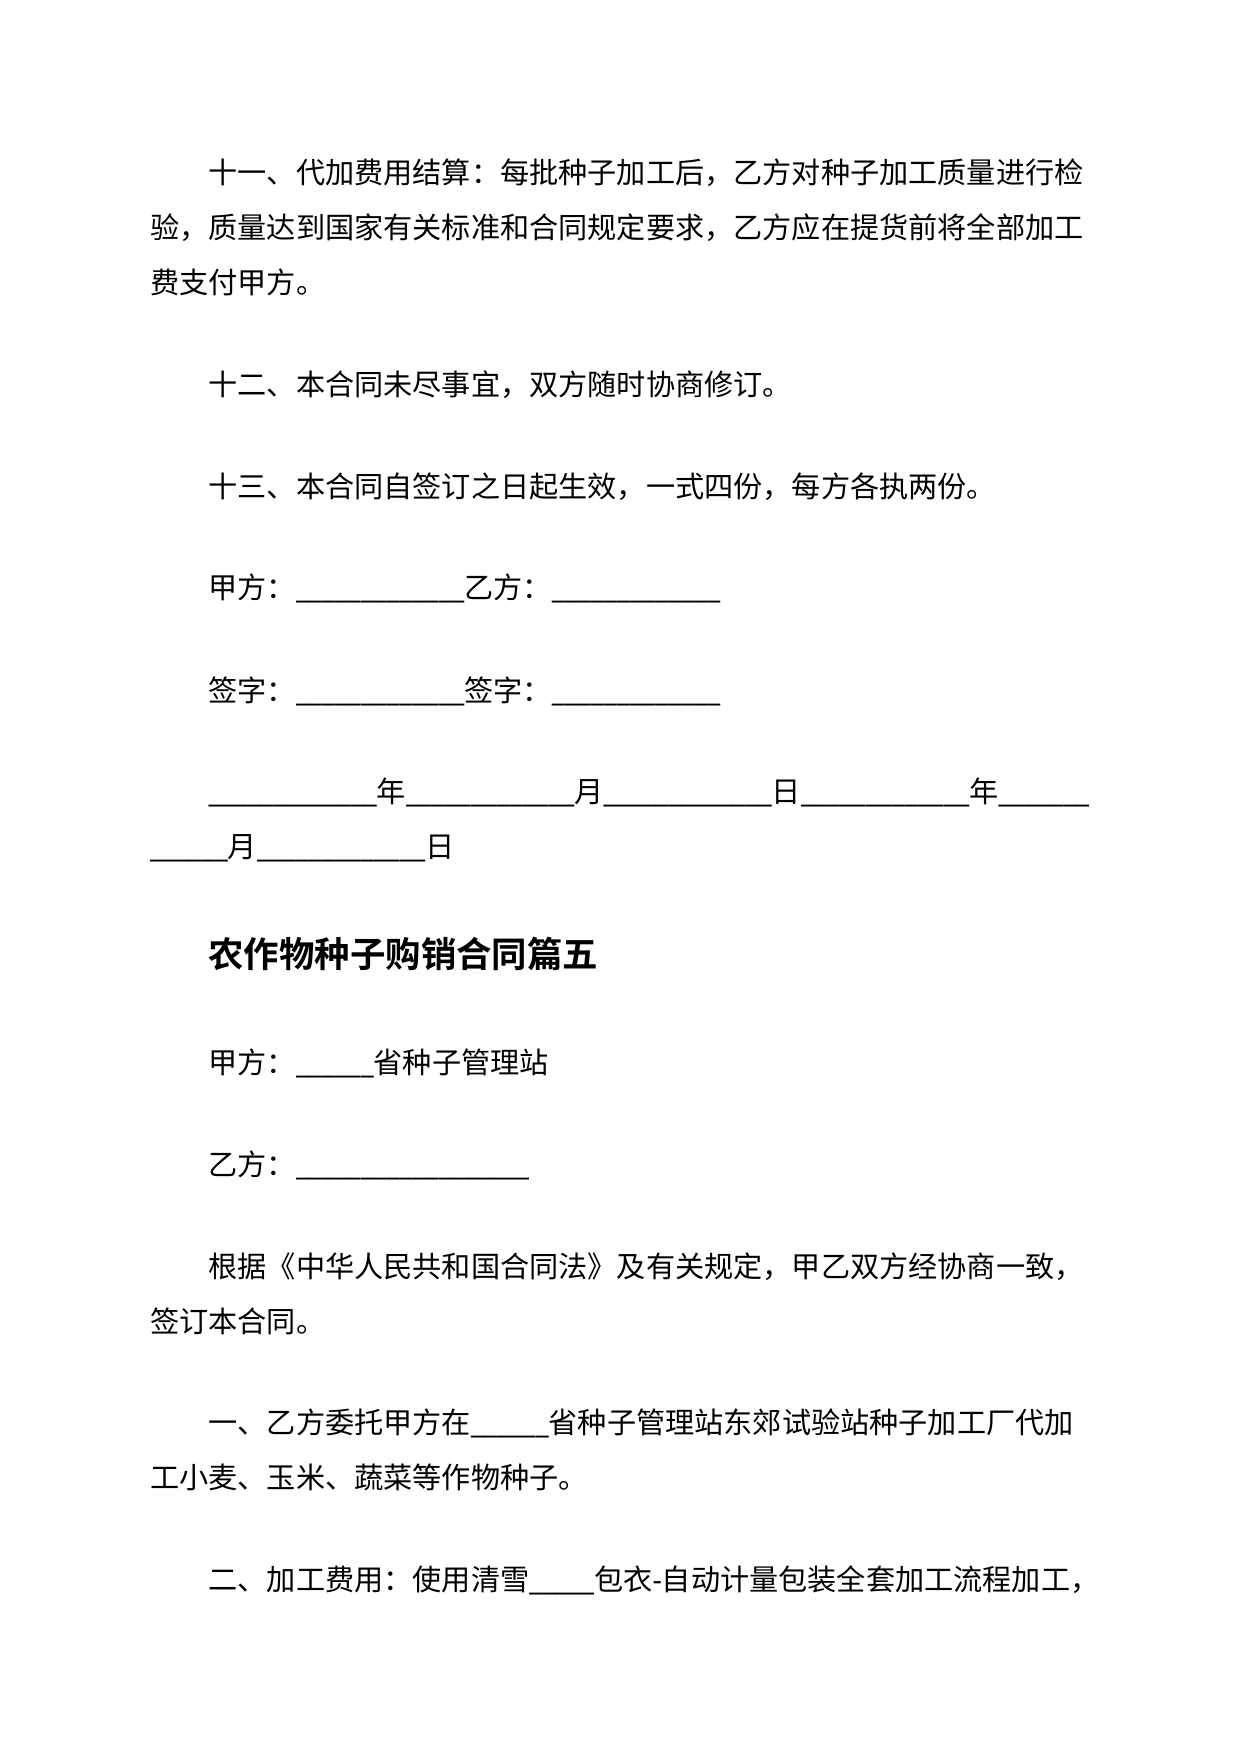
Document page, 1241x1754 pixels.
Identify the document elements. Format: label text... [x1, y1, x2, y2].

text 农作物种子购销合同篇五 [150, 926, 1090, 977]
text 十一、代加费用结算：每批种子加工后，乙方对种子加工质量进行检验，质量达到国家有关标准和合同规定要求，乙方应在提货前将全部加工费支付甲方。 [150, 150, 1090, 302]
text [150, 1557, 1090, 1599]
text 十三、本合同自签订之日起生效，一式四份，每方各执两份。 [150, 463, 1090, 506]
text 甲方：_____________乙方：_____________ [150, 565, 1090, 607]
text _____________年_____________月_____________日_____________年_____________月_____________日 [150, 769, 1090, 866]
text 乙方：__________________ [150, 1141, 1090, 1184]
text 根据《中华人民共和国合同法》及有关规定，甲乙双方经协商一致，签订本合同。 [150, 1243, 1090, 1341]
text 甲方：______省种子管理站 [150, 1039, 1090, 1082]
text 一、乙方委托甲方在______省种子管理站东郊试验站种子加工厂代加工小麦、玉米、蔬菜等作物种子。 [150, 1400, 1090, 1497]
text 十二、本合同未尽事宜，双方随时协商修订。 [150, 362, 1090, 404]
text 签字：_____________签字：_____________ [150, 667, 1090, 709]
